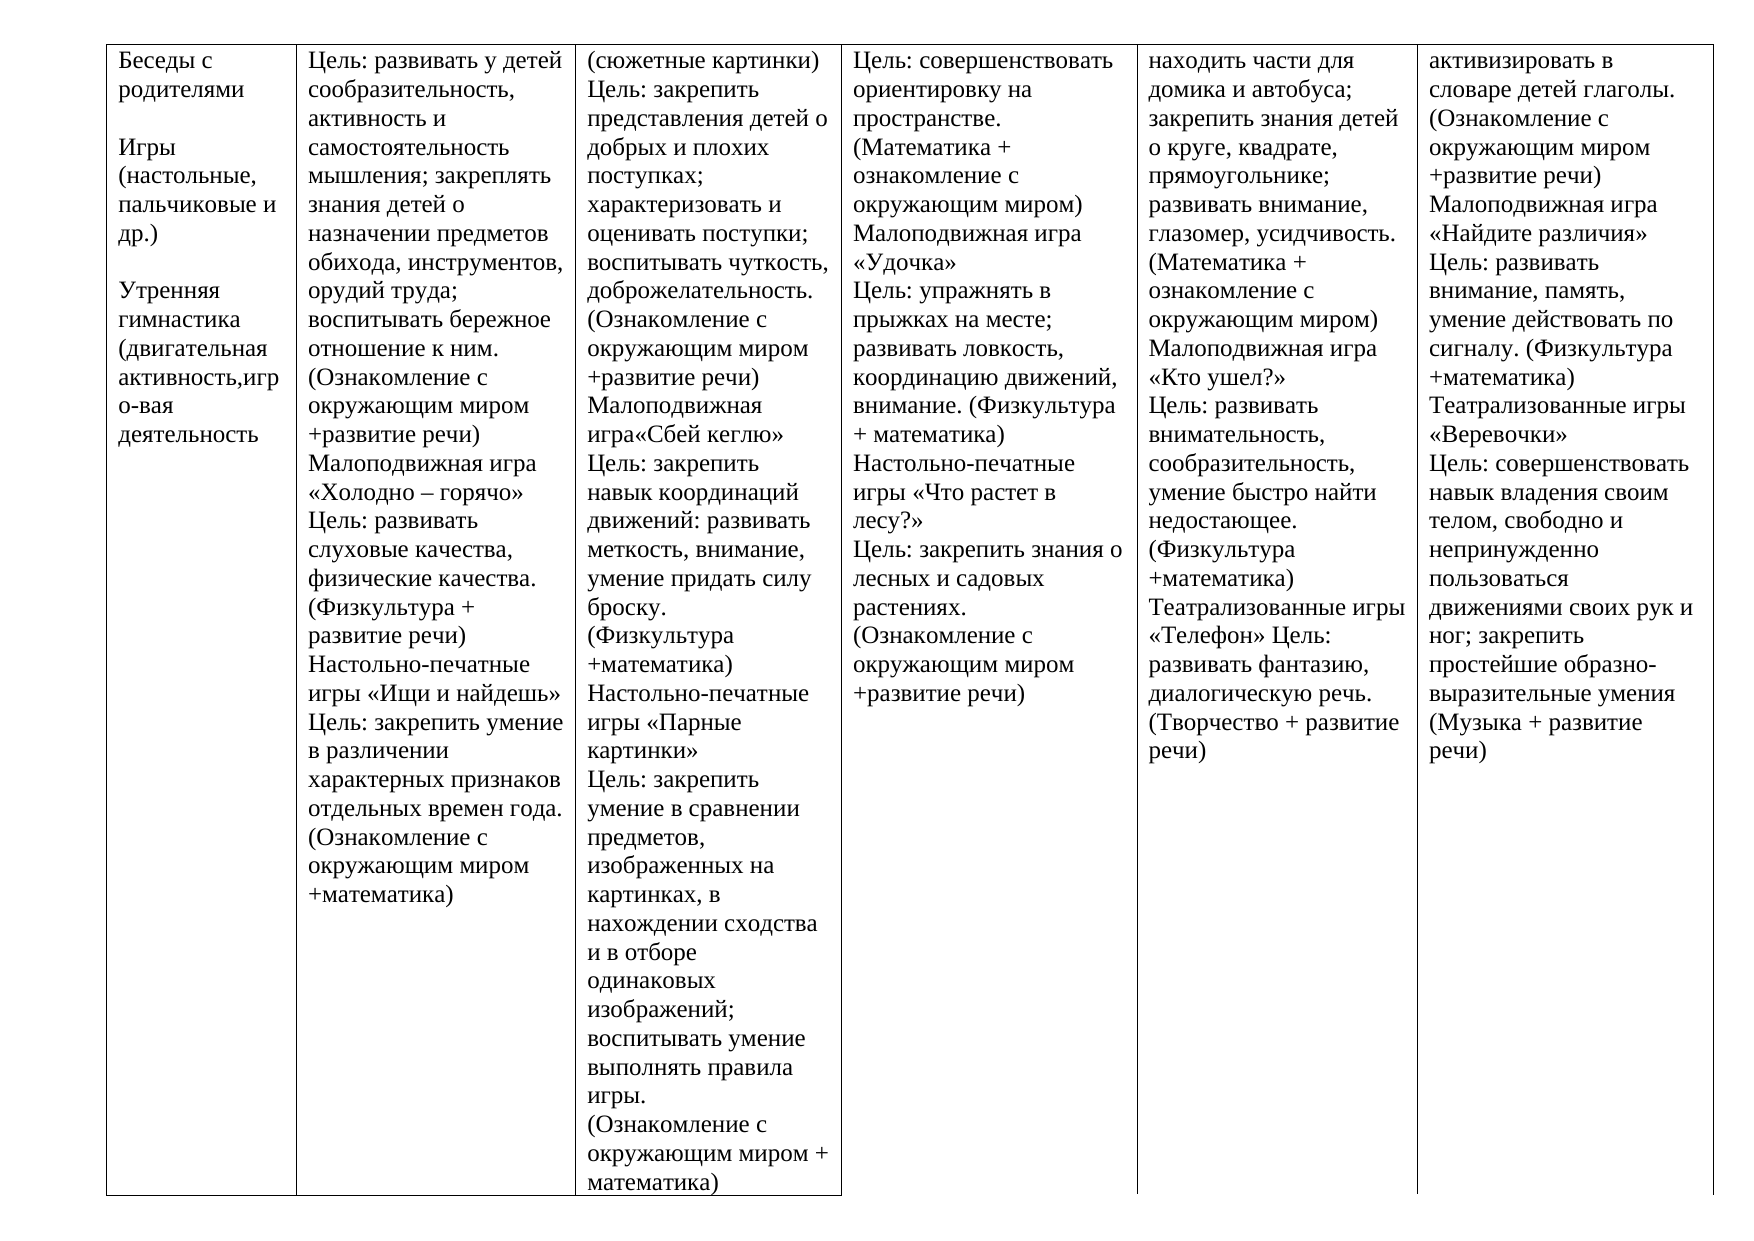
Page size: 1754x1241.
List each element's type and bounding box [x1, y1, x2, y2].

table_cell [297, 45, 575, 1195]
table_cell [842, 45, 1137, 1195]
table_cell [1137, 45, 1418, 1195]
table_cell [1418, 45, 1713, 1195]
table_cell [576, 45, 841, 1195]
